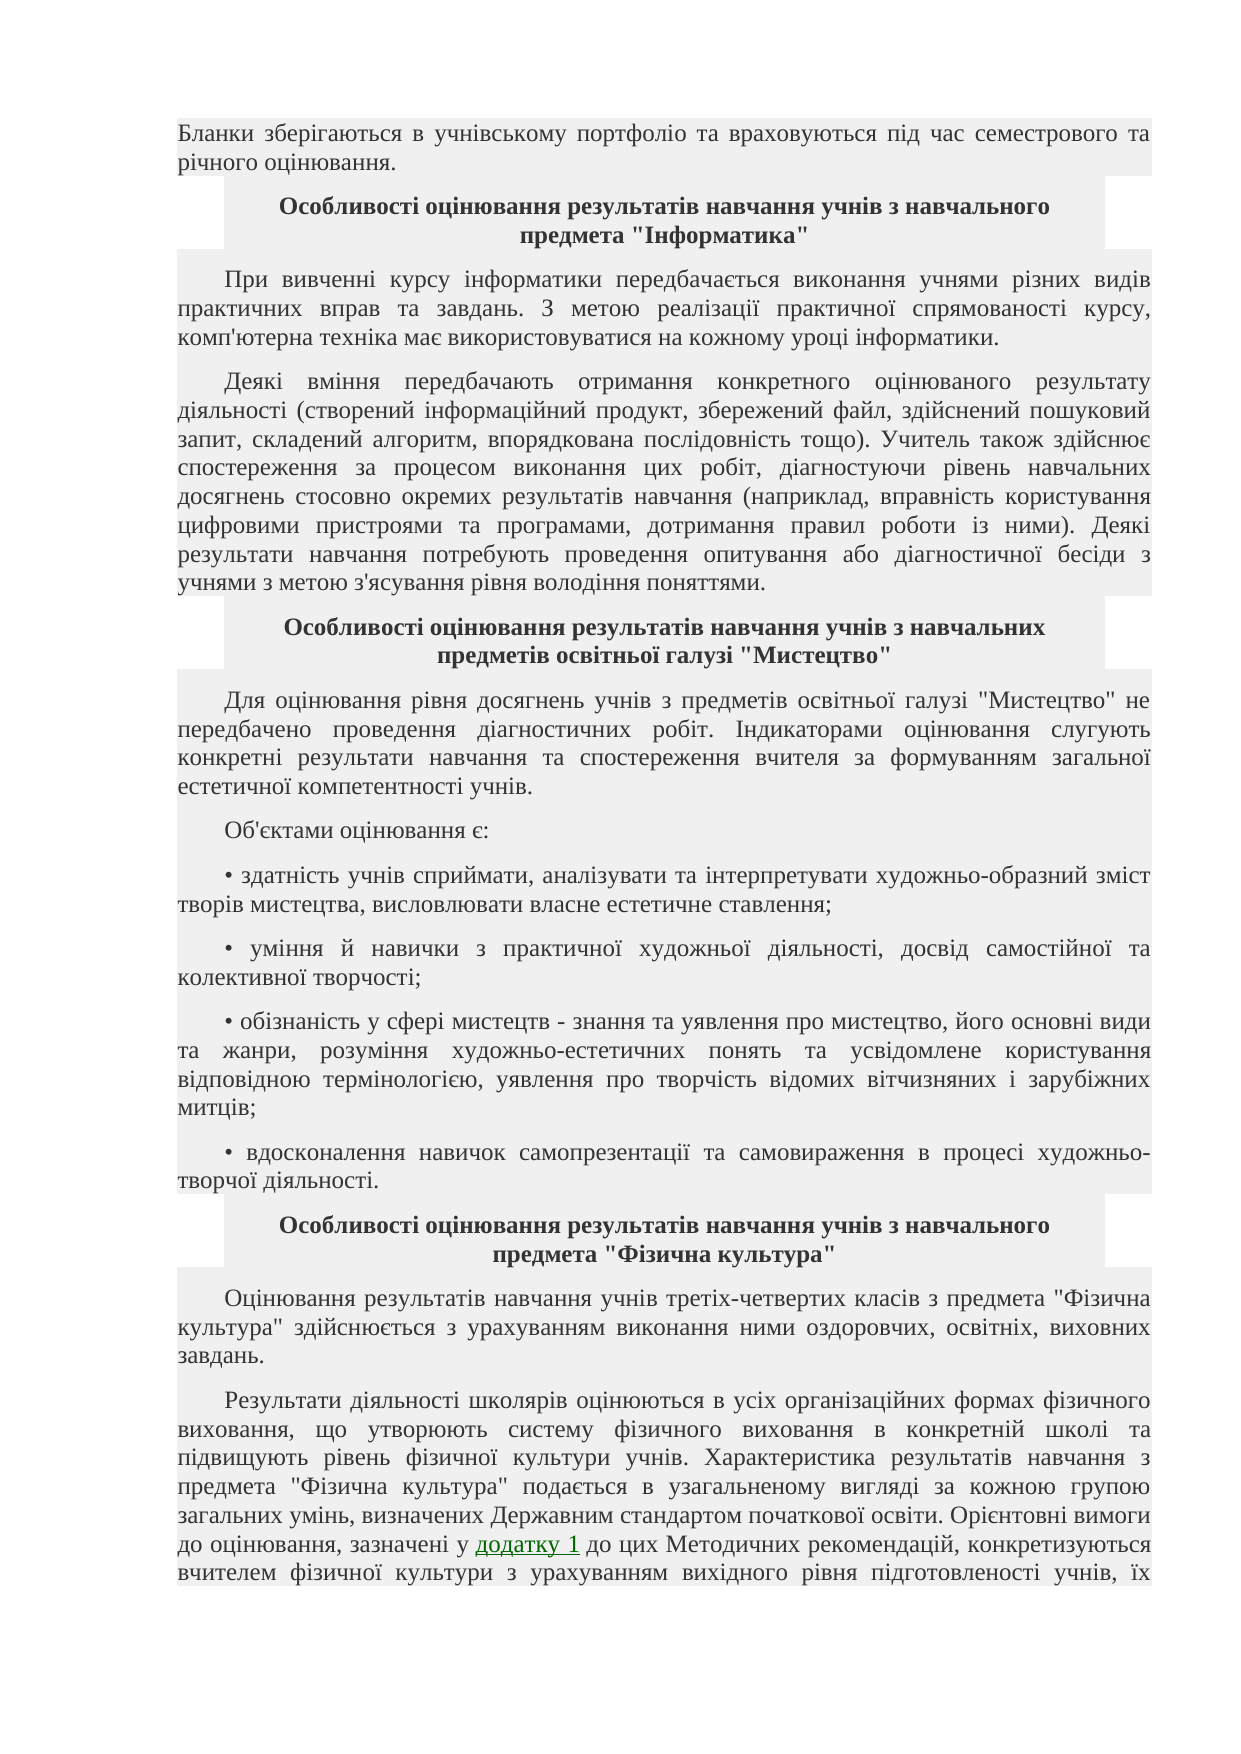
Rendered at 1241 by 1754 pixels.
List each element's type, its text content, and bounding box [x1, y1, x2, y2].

text При вивченні курсу інформатики передбачається виконання учнями різних видів практичних вправ та завдань. З метою реалізації практичної спрямованості курсу, комп'ютерна техніка має використовуватися на кожному уроці інформатики. [177, 264, 1152, 351]
text Оцінювання результатів навчання учнів третіх-четвертих класів з предмета "Фізична культура" здійснюється з урахуванням виконання ними оздоровчих, освітніх, виховних завдань. [177, 1283, 1152, 1369]
text Деякі вміння передбачають отримання конкретного оцінюваного результату діяльності (створений інформаційний продукт, збережений файл, здійснений пошуковий запит, складений алгоритм, впорядкована послідовність тощо). Учитель також здійснює спостереження за процесом виконання цих робіт, діагностуючи рівень навчальних досягнень стосовно окремих результатів навчання (наприклад, вправність користування цифровими пристроями та програмами, дотримання правил роботи із ними). Деякі результати навчання потребують проведення опитування або діагностичної бесіди з учнями з метою з'ясування рівня володіння поняттями. [177, 366, 1152, 596]
text • обізнаність у сфері мистецтв - знання та уявлення про мистецтво, його основні види та жанри, розуміння художньо-естетичних понять та усвідомлене користування відповідною термінологією, уявлення про творчість відомих вітчизняних і зарубіжних митців; [177, 1006, 1152, 1121]
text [177, 1385, 1152, 1586]
text Особливості оцінювання результатів навчання учнів з навчальних предметів освітньої галузі "Мистецтво" [224, 612, 1105, 669]
text Об'єктами оцінювання є: [177, 816, 1152, 844]
text Для оцінювання рівня досягнень учнів з предметів освітньої галузі "Мистецтво" не передбачено проведення діагностичних робіт. Індикаторами оцінювання слугують конкретні результати навчання та спостереження вчителя за формуванням загальної естетичної компетентності учнів. [177, 685, 1152, 800]
text • здатність учнів сприймати, аналізувати та інтерпретувати художньо-образний зміст творів мистецтва, висловлювати власне естетичне ставлення; [177, 860, 1152, 917]
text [177, 118, 1152, 176]
text • уміння й навички з практичної художньої діяльності, досвід самостійної та колективної творчості; [177, 933, 1152, 991]
text Особливості оцінювання результатів навчання учнів з навчального предмета "Фізична культура" [224, 1210, 1105, 1267]
text • вдосконалення навичок самопрезентації та самовираження в процесі художньо-творчої діяльності. [177, 1137, 1152, 1194]
text Особливості оцінювання результатів навчання учнів з навчального предмета "Інформатика" [224, 191, 1105, 249]
